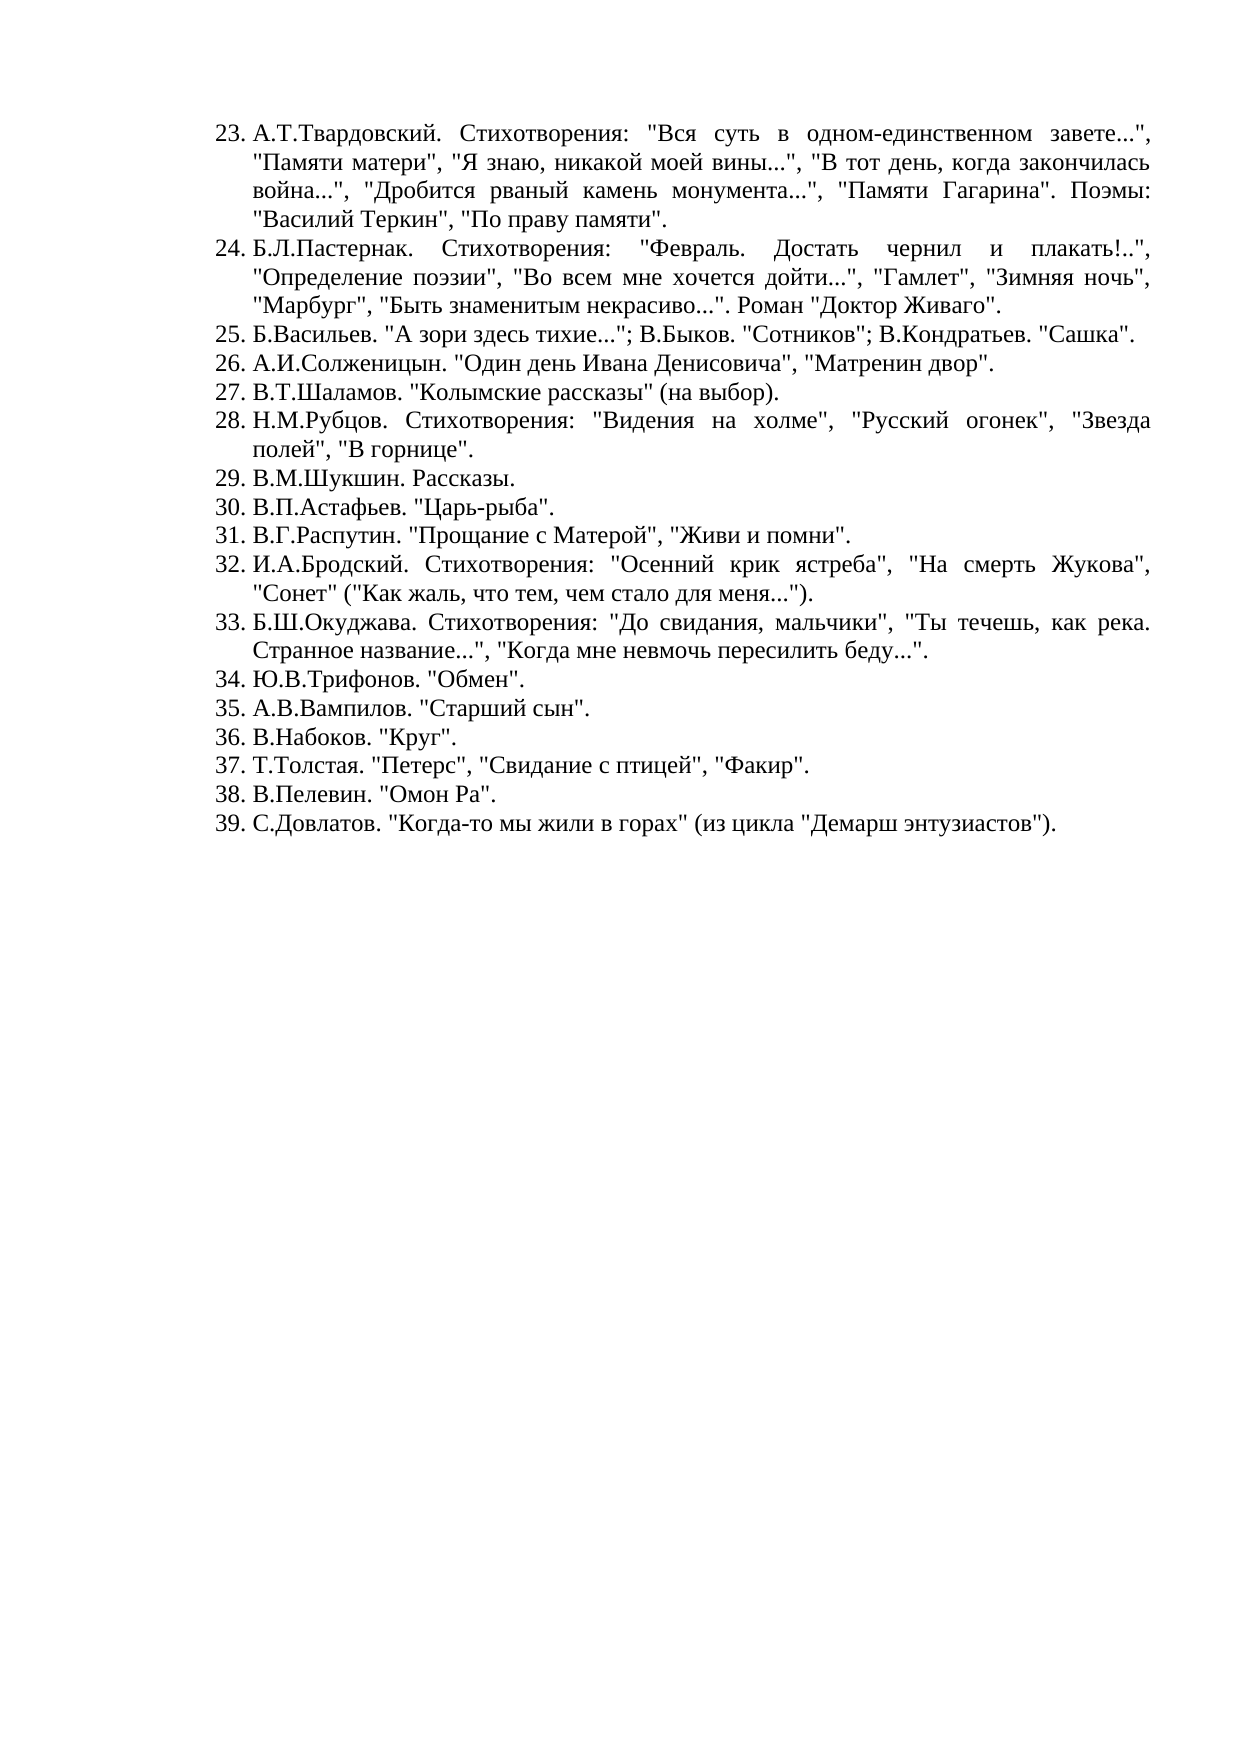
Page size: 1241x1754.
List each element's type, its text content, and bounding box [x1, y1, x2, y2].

list В.Набоков. "Круг". [215, 722, 1152, 751]
list Ю.В.Трифонов. "Обмен". [215, 664, 1152, 693]
list Б.Л.Пастернак. Стихотворения: "Февраль. Достать чернил и плакать!..", "Определение поэзии", "Во всем мне хочется дойти...", "Гамлет", "Зимняя ночь", "Марбург", "Быть знаменитым некрасиво...". Роман "Доктор Живаго". [215, 233, 1152, 319]
list Н.М.Рубцов. Стихотворения: "Видения на холме", "Русский огонек", "Звезда полей", "В горнице". [215, 406, 1152, 463]
list В.М.Шукшин. Рассказы. [215, 463, 1152, 492]
list С.Довлатов. "Когда-то мы жили в горах" (из цикла "Демарш энтузиастов"). [215, 808, 1152, 837]
list В.Пелевин. "Омон Ра". [215, 779, 1152, 808]
list Б.Васильев. "А зори здесь тихие..."; В.Быков. "Сотников"; В.Кондратьев. "Сашка". [215, 319, 1152, 348]
list Б.Ш.Окуджава. Стихотворения: "До свидания, мальчики", "Ты течешь, как река. Странное название...", "Когда мне невмочь пересилить беду...". [215, 607, 1152, 664]
list В.П.Астафьев. "Царь-рыба". [215, 492, 1152, 521]
list Т.Толстая. "Петерс", "Свидание с птицей", "Факир". [215, 751, 1152, 779]
list А.Т.Твардовский. Стихотворения: "Вся суть в одном-единственном завете...", "Памяти матери", "Я знаю, никакой моей вины...", "В тот день, когда закончилась война...", "Дробится рваный камень монумента...", "Памяти Гагарина". Поэмы: "Василий Теркин", "По праву памяти". [215, 118, 1152, 233]
list В.Т.Шаламов. "Колымские рассказы" (на выбор). [215, 377, 1152, 406]
list А.В.Вампилов. "Старший сын". [215, 693, 1152, 722]
list В.Г.Распутин. "Прощание с Матерой", "Живи и помни". [215, 521, 1152, 549]
list А.И.Солженицын. "Один день Ивана Денисовича", "Матренин двор". [215, 348, 1152, 377]
list И.А.Бродский. Стихотворения: "Осенний крик ястреба", "На смерть Жукова", "Сонет" ("Как жаль, что тем, чем стало для меня..."). [215, 549, 1152, 607]
